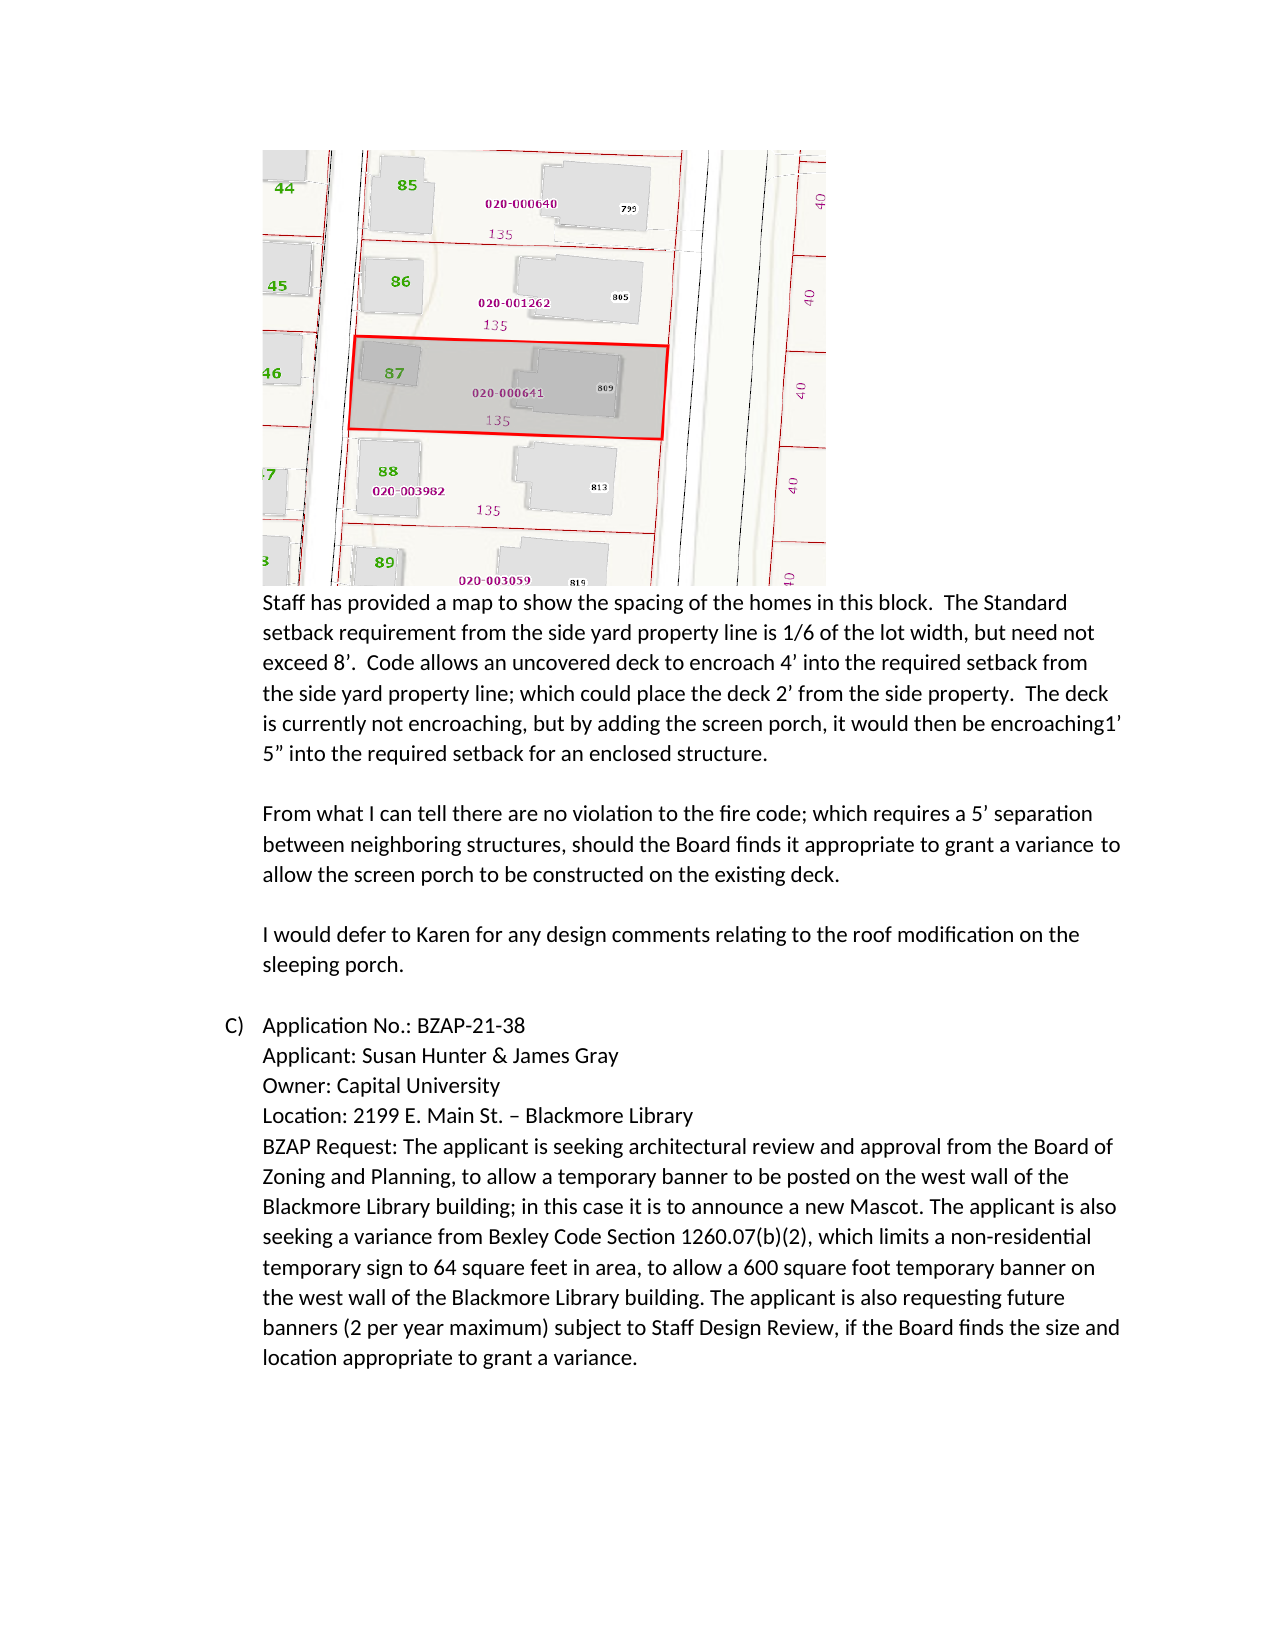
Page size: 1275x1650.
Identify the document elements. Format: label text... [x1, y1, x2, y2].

list Owner: Capital University [262, 1071, 1125, 1099]
list Staff has provided a map to show the spacing of the homes in this block. The Standard setback requirement from the side yard property line is 1/6 of the lot width, but need not exceed 8’. Code allows an uncovered deck to encroach 4’ into the required setback from the side yard property line; which could place the deck 2’ from the side property. The deck is currently not encroaching, but by adding the screen porch, it would then be encroaching1’ 5” into the required setback for an enclosed structure. [262, 588, 1125, 767]
list Location: 2199 E. Main St. – Blackmore Library [262, 1102, 1125, 1130]
list From what I can tell there are no violation to the fire code; which requires a 5’ separation between neighboring structures, should the Board finds it appropriate to grant a variance to allow the screen porch to be constructed on the existing deck. [262, 799, 1125, 888]
list BZAP Request: The applicant is seeking architectural review and approval from the Board of Zoning and Planning, to allow a temporary banner to be posted on the west wall of the Blackmore Library building; in this case it is to announce a new Mascot. The applicant is also seeking a variance from Bexley Code Section 1260.07(b)(2), which limits a non-residential temporary sign to 64 square feet in area, to allow a 600 square foot temporary banner on the west wall of the Blackmore Library building. The applicant is also requesting future banners (2 per year maximum) subject to Staff Design Review, if the Board finds the size and location appropriate to grant a variance. [262, 1132, 1125, 1371]
list Application No.: BZAP-21-38 [225, 1011, 1125, 1039]
list I would defer to Karen for any design comments relating to the roof modification on the sleeping porch. [262, 920, 1125, 979]
picture [262, 150, 826, 586]
list Applicant: Susan Hunter & James Gray [262, 1041, 1125, 1069]
